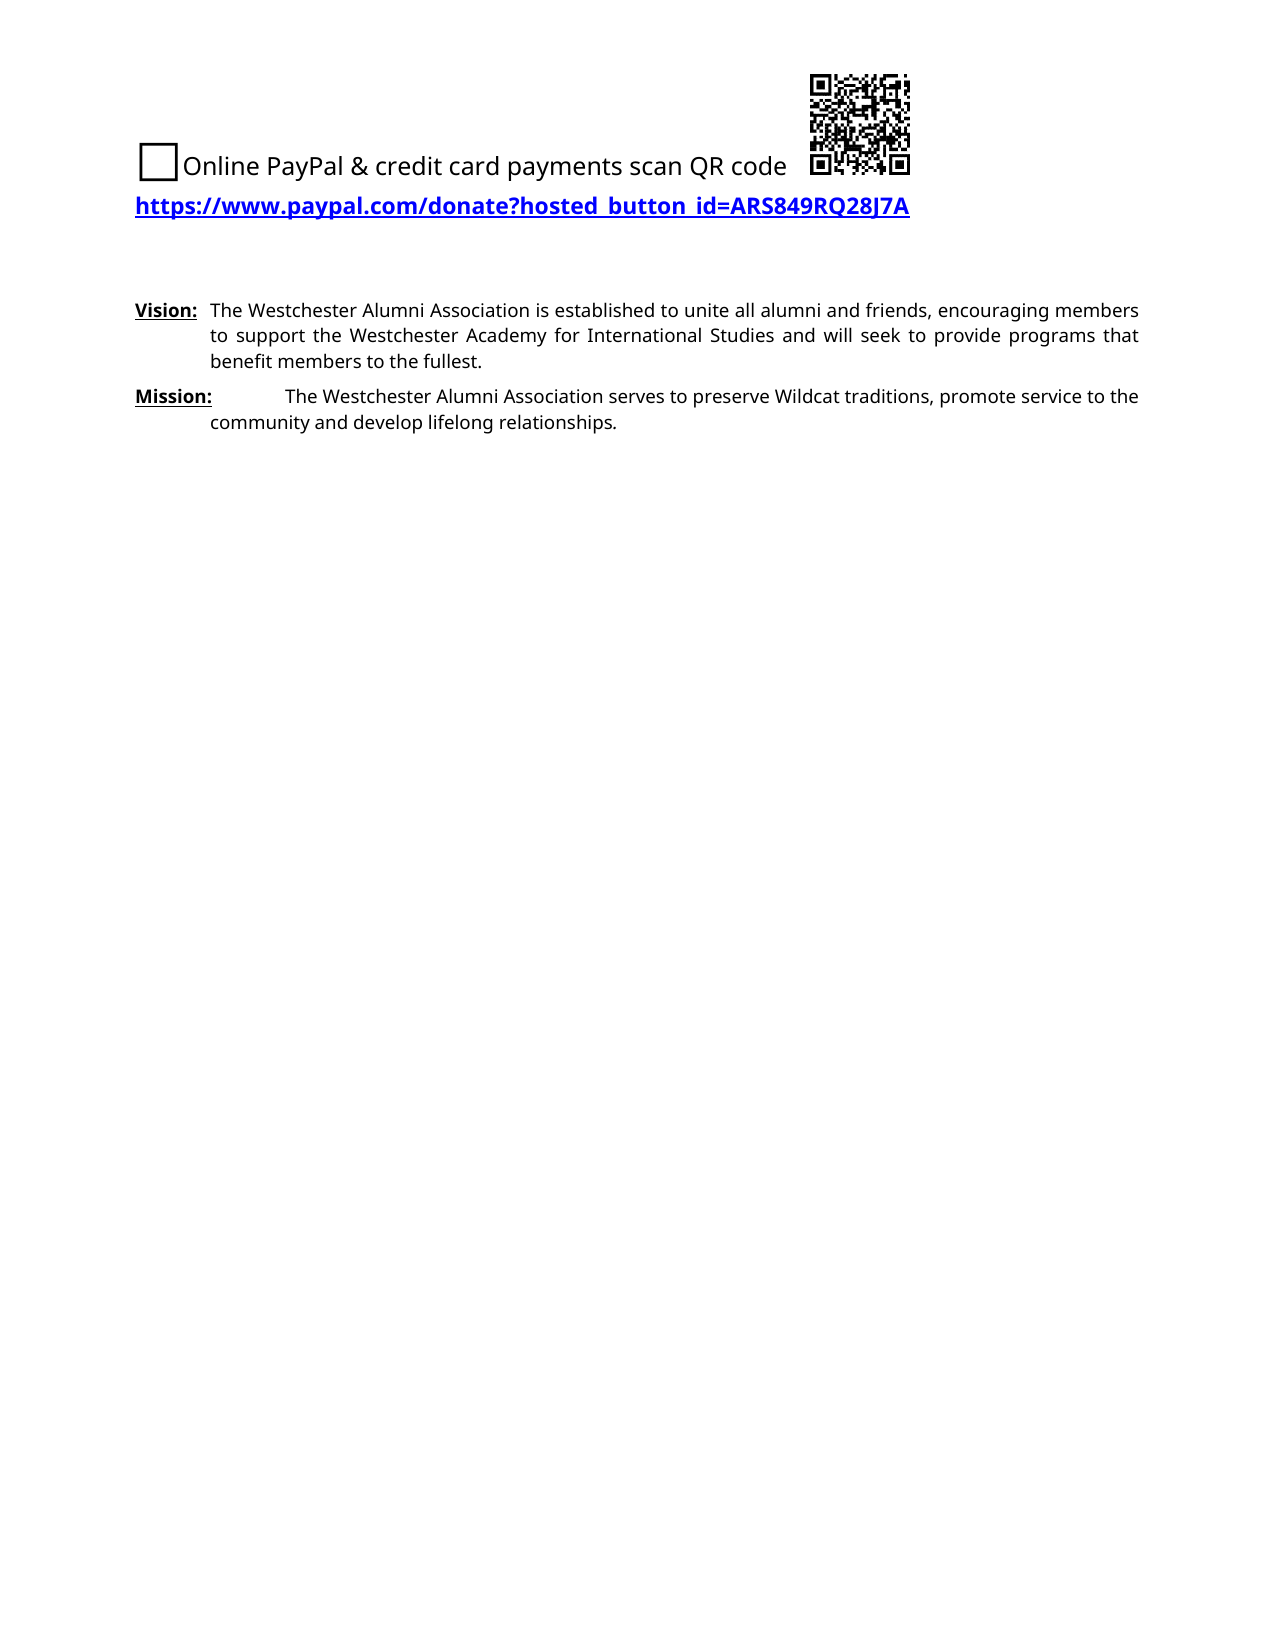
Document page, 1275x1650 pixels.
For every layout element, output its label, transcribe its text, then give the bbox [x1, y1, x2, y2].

title □Online PayPal & credit card payments scan QR code https://www.paypal.com/donate?hosted_button_id=ARS849RQ28J7A [135, 75, 1140, 221]
picture [810, 74, 910, 175]
text Vision: The Westchester Alumni Association is established to unite all alumni and friends, encouraging members to support the for International Studies and will seek to provide programs that benefit members to the fullest. [135, 297, 1140, 373]
text Mission: The Westchester Alumni Association serves to preserve Wildcat traditions, promote service to the community and develop lifelong relationships. [135, 384, 1140, 435]
